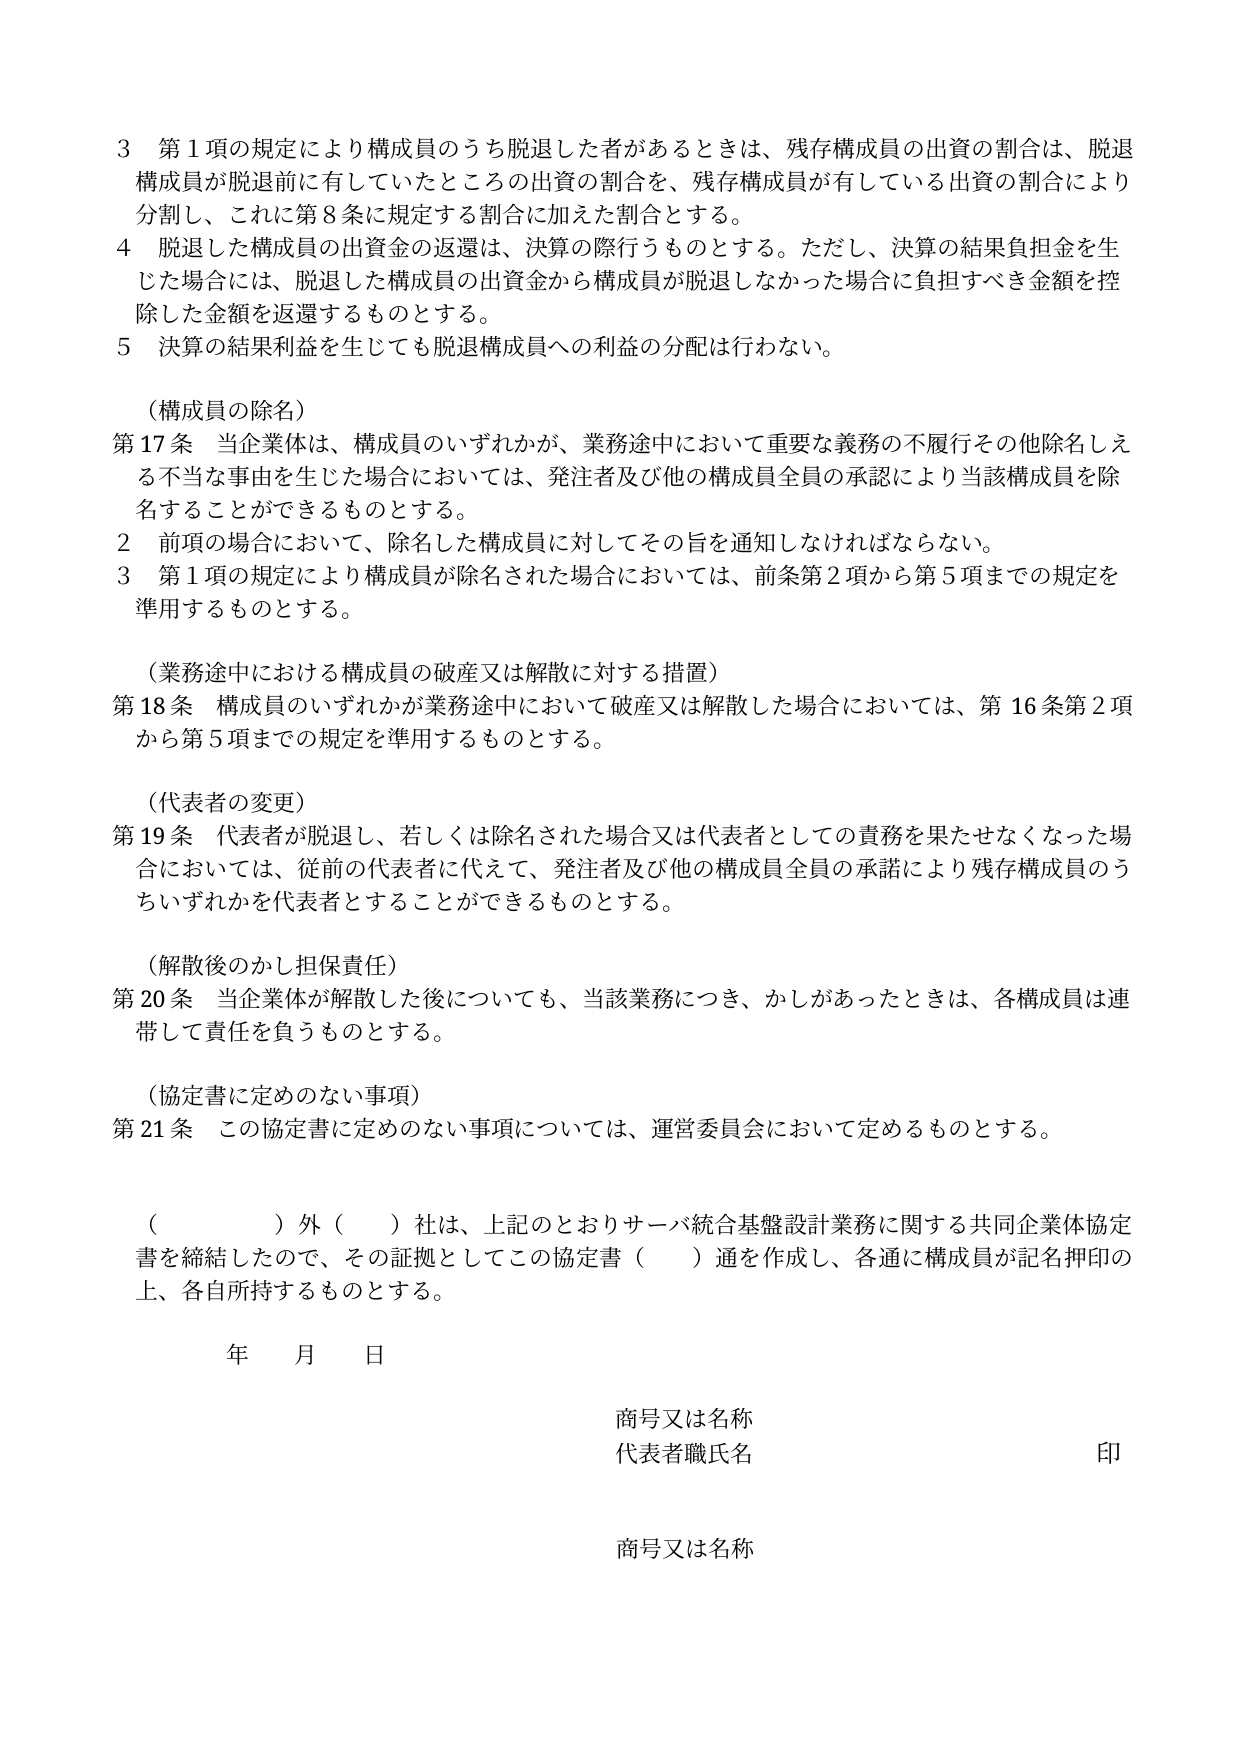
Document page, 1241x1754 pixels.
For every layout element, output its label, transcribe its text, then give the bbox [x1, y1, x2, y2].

text 準用するものとする。 [112, 591, 1134, 623]
text 商号又は名称 [112, 1531, 1134, 1564]
text ５ 決算の結果利益を生じても脱退構成員への利益の分配は行わない。 [112, 329, 1134, 362]
text 第18条 構成員のいずれかが業務途中において破産又は解散した場合においては、第16条第２項から第５項までの規定を準用するものとする。 [112, 688, 1134, 754]
text 第21条 この協定書に定めのない事項については、運営委員会において定めるものとする。 [112, 1111, 1134, 1144]
text （解散後のかし担保責任） [112, 948, 1134, 981]
text （構成員の除名） [112, 393, 1134, 426]
text ３ 第１項の規定により構成員のうち脱退した者があるときは、残存構成員の出資の割合は、脱退構成員が脱退前に有していたところの出資の割合を、残存構成員が有している出資の割合により分割し、これに第８条に規定する割合に加えた割合とする。 [112, 131, 1134, 230]
text （代表者の変更） [112, 785, 1134, 818]
text ４ 脱退した構成員の出資金の返還は、決算の際行うものとする。ただし、決算の結果負担金を生 [112, 230, 1134, 263]
text ３ 第１項の規定により構成員が除名された場合においては、前条第２項から第５項までの規定を [112, 558, 1134, 591]
text 除した金額を返還するものとする。 [112, 296, 1134, 329]
text 第19条 代表者が脱退し、若しくは除名された場合又は代表者としての責務を果たせなくなった場合においては、従前の代表者に代えて、発注者及び他の構成員全員の承諾により残存構成員のうちいずれかを代表者とすることができるものとする。 [112, 818, 1134, 917]
text ２ 前項の場合において、除名した構成員に対してその旨を通知しなければならない。 [112, 525, 1134, 558]
text 年 月 日 [134, 1337, 1134, 1370]
text （ ）外（ ）社は、上記のとおりサーバ統合基盤設計業務に関する共同企業体協定書を締結したので、その証拠としてこの協定書（ ）通を作成し、各通に構成員が記名押印の上、各自所持するものとする。 [112, 1207, 1134, 1306]
text （業務途中における構成員の破産又は解散に対する措置） [112, 655, 1134, 688]
text 第20条 当企業体が解散した後についても、当該業務につき、かしがあったときは、各構成員は連帯して責任を負うものとする。 [112, 981, 1134, 1047]
text じた場合には、脱退した構成員の出資金から構成員が脱退しなかった場合に負担すべき金額を控 [112, 263, 1134, 296]
text 商号又は名称 [134, 1401, 1134, 1434]
text （協定書に定めのない事項） [112, 1078, 1134, 1111]
text 第17条 当企業体は、構成員のいずれかが、業務途中において重要な義務の不履行その他除名しえる不当な事由を生じた場合においては、発注者及び他の構成員全員の承認により当該構成員を除 [112, 426, 1134, 492]
text 代表者職氏名 印 [134, 1434, 1134, 1470]
text 名することができるものとする。 [112, 492, 1134, 525]
